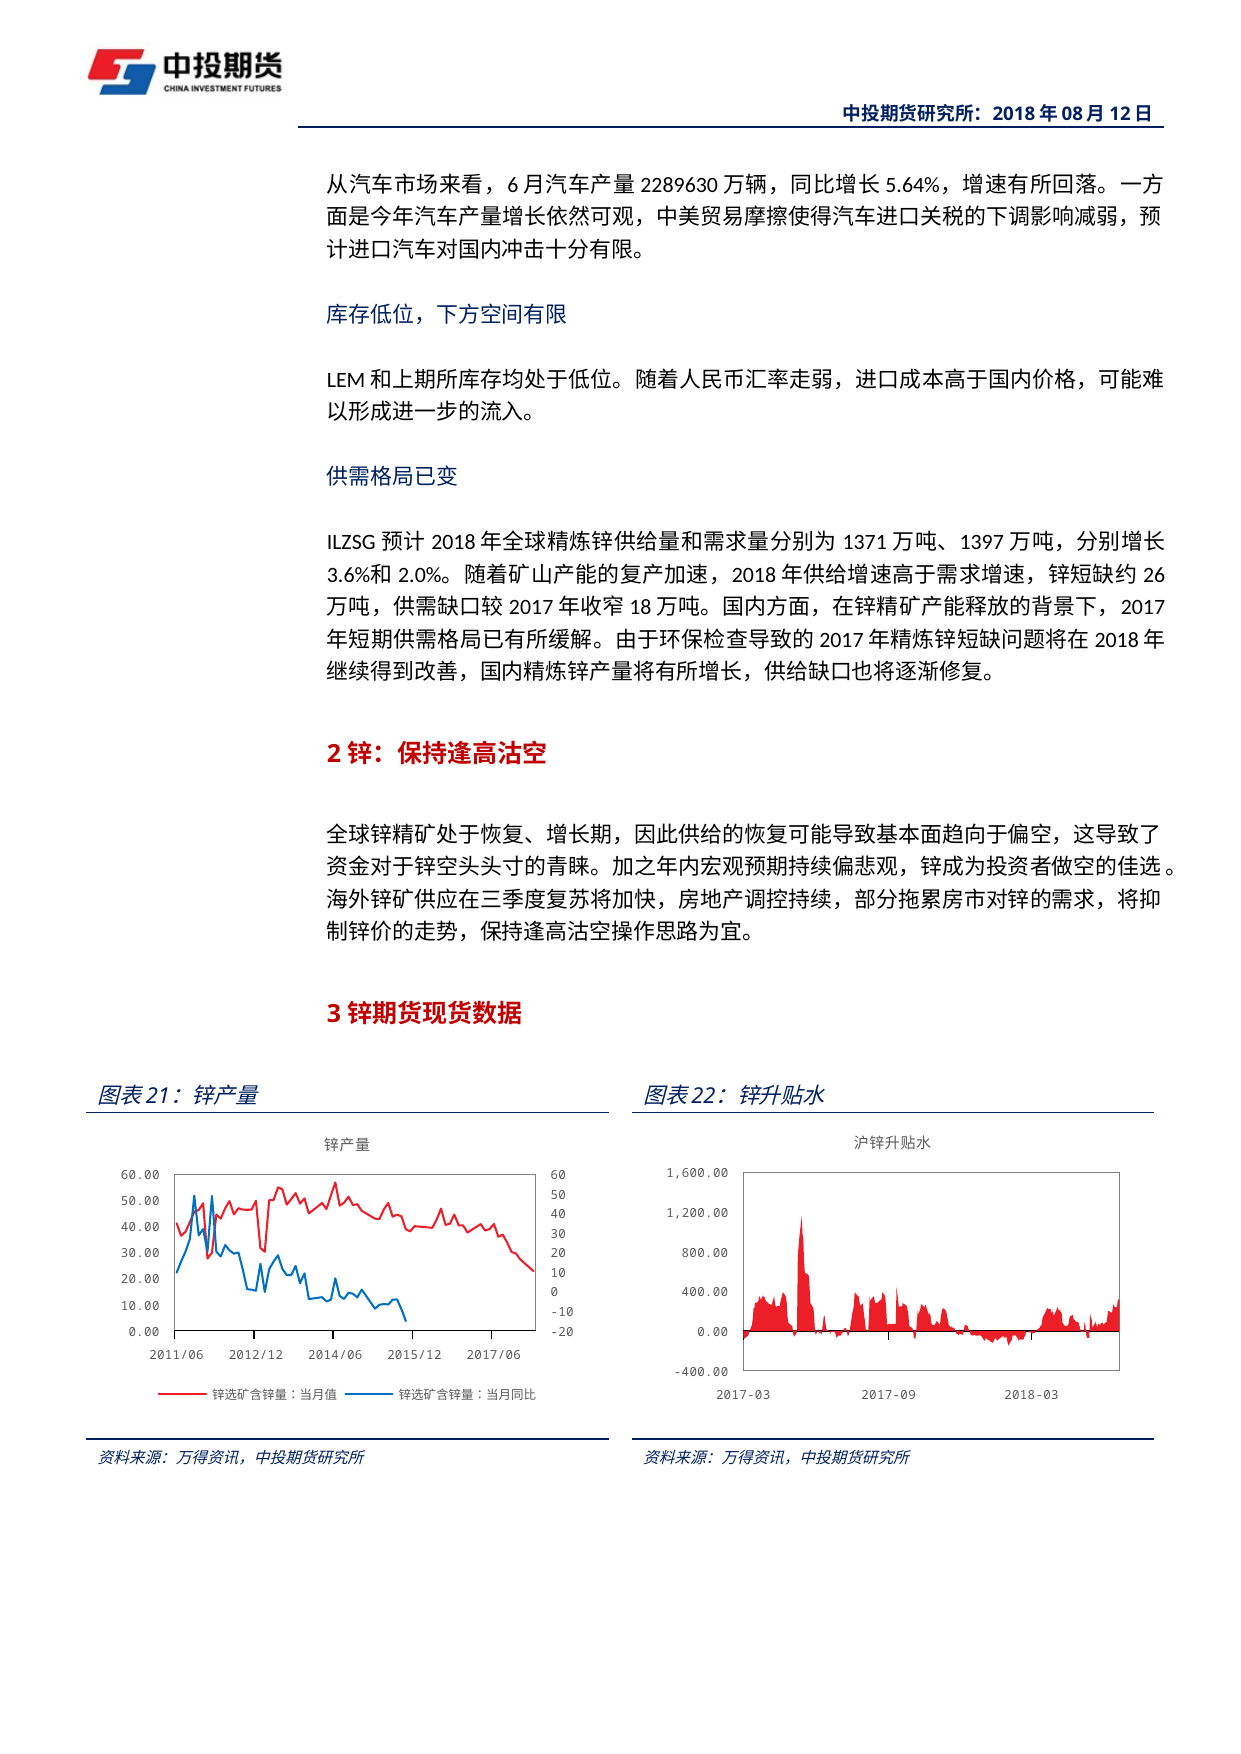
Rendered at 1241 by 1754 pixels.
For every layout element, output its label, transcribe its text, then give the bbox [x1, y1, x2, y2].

table_header [75, 1076, 1165, 1506]
text 库存低位，下方空间有限 [327, 296, 1165, 329]
picture [86, 42, 288, 102]
text 2 锌：保持逢高沽空 [327, 719, 1165, 784]
text 全球锌精矿处于恢复、增长期，因此供给的恢复可能导致基本面趋向于偏空，这导致了资金对于锌空头头寸的青睐。加之年内宏观预期持续偏悲观，锌成为投资者做空的佳选。海外锌矿供应在三季度复苏将加快，房地产调控持续，部分拖累房市对锌的需求，将抑制锌价的走势，保持逢高沽空操作思路为宜。 [327, 816, 1165, 946]
text 供需格局已变 [327, 459, 1165, 491]
text ILZSG 预计 2018年全球精炼锌供给量和需求量分别为 1371 万吨、1397 万吨，分别增长 3.6%和 2.0%。随着矿山产能的复产加速，2018年供给增速高于需求增速，锌短缺约 26 万吨，供需缺口较 2017 年收窄18万吨。国内方面，在锌精矿产能释放的背景下，2017年短期供需格局已有所缓解。由于环保检查导致的2017年精炼锌短缺问题将在2018年继续得到改善，国内精炼锌产量将有所增长，供给缺口也将逐渐修复。 [327, 524, 1165, 686]
text 从汽车市场来看，6月汽车产量2289630万辆，同比增长5.64%，增速有所回落。一方面是今年汽车产量增长依然可观，中美贸易摩擦使得汽车进口关税的下调影响减弱，预计进口汽车对国内冲击十分有限。 [327, 166, 1165, 264]
text LEM和上期所库存均处于低位。随着人民币汇率走弱，进口成本高于国内价格，可能难以形成进一步的流入。 [327, 361, 1165, 426]
text 3 锌期货现货数据 [327, 979, 1165, 1044]
